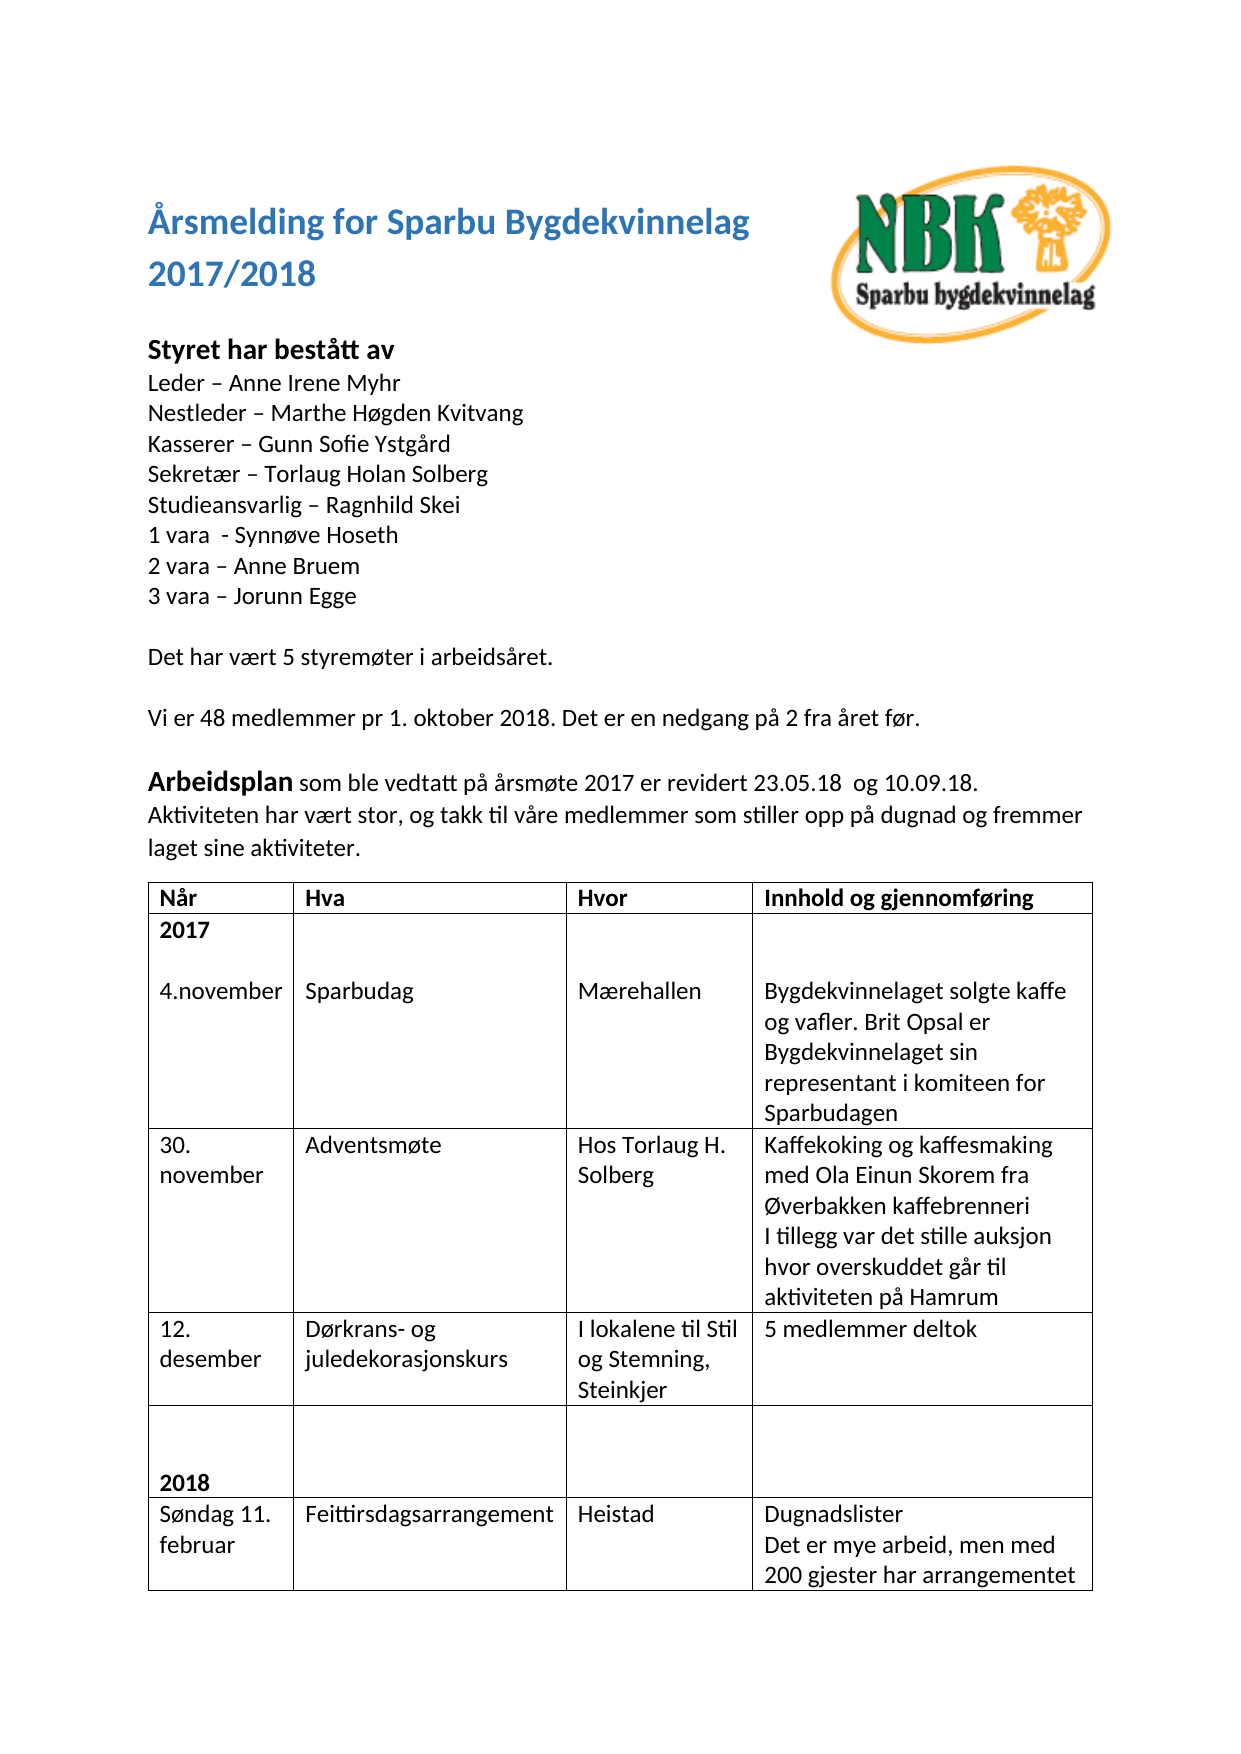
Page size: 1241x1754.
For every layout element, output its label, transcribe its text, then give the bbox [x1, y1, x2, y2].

text Det har vært 5 styremøter i arbeidsåret. [148, 641, 1093, 672]
text Styret har bestått av [148, 331, 1093, 367]
text 2 vara – Anne Bruem [148, 550, 1093, 580]
picture [800, 147, 1124, 351]
text Aktiviteten har vært stor, og takk til våre medlemmer som stiller opp på dugnad og fremmer laget sine aktiviteter. [148, 799, 1093, 862]
table_cell Bygdekvinnelaget solgte kaffe og vafler. Brit Opsal er Bygdekvinnelaget sin representant i komiteen for Sparbudagen [753, 914, 1092, 1128]
table_header Hvor [567, 883, 752, 913]
table_cell 12. desember [149, 1313, 293, 1404]
text 3 vara – Jorunn Egge [148, 580, 1093, 611]
text Nestleder – Marthe Høgden Kvitvang [148, 397, 1093, 428]
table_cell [149, 1498, 293, 1590]
table_cell Mærehallen [567, 914, 752, 1128]
text Kasserer – Gunn Sofie Ystgård [148, 428, 1093, 458]
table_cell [753, 1498, 1092, 1590]
table_cell Kaffekoking og kaffesmaking med Ola Einun Skorem fra Øverbakken kaffebrenneri I tillegg var det stille auksjon hvor overskuddet går til aktiviteten på Hamrum [753, 1129, 1092, 1312]
text Årsmelding for Sparbu Bygdekvinnelag 2017/2018 [148, 198, 800, 296]
text Sekretær – Torlaug Holan Solberg [148, 458, 1093, 489]
table_cell 5 medlemmer deltok [753, 1313, 1092, 1404]
table_cell Heistad [567, 1498, 752, 1590]
text Studieansvarlig – Ragnhild Skei [148, 489, 1093, 519]
table_cell I lokalene til Stil og Stemning, Steinkjer [567, 1313, 752, 1404]
table_header Når [149, 883, 293, 913]
text Vi er 48 medlemmer pr 1. oktober 2018. Det er en nedgang på 2 fra året før. [148, 702, 1093, 733]
table_cell [294, 1406, 566, 1497]
table_cell Adventsmøte [294, 1129, 566, 1312]
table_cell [294, 1498, 566, 1590]
table_cell Dørkrans- og juledekorasjonskurs [294, 1313, 566, 1404]
text Leder – Anne Irene Myhr [148, 367, 1093, 397]
text Arbeidsplan som ble vedtatt på årsmøte 2017 er revidert 23.05.18 og 10.09.18. [148, 763, 1093, 799]
table_cell Sparbudag [294, 914, 566, 1128]
table_header Innhold og gjennomføring [753, 883, 1092, 913]
table_header Hva [294, 883, 566, 913]
table_cell Hos Torlaug H. Solberg [567, 1129, 752, 1312]
table_cell 2017 4.november [149, 914, 293, 1128]
text 1 vara - Synnøve Hoseth [148, 519, 1093, 550]
table_cell 2018 [149, 1406, 293, 1497]
table_cell 30. november [149, 1129, 293, 1312]
table_cell [753, 1406, 1092, 1497]
table_cell [567, 1406, 752, 1497]
